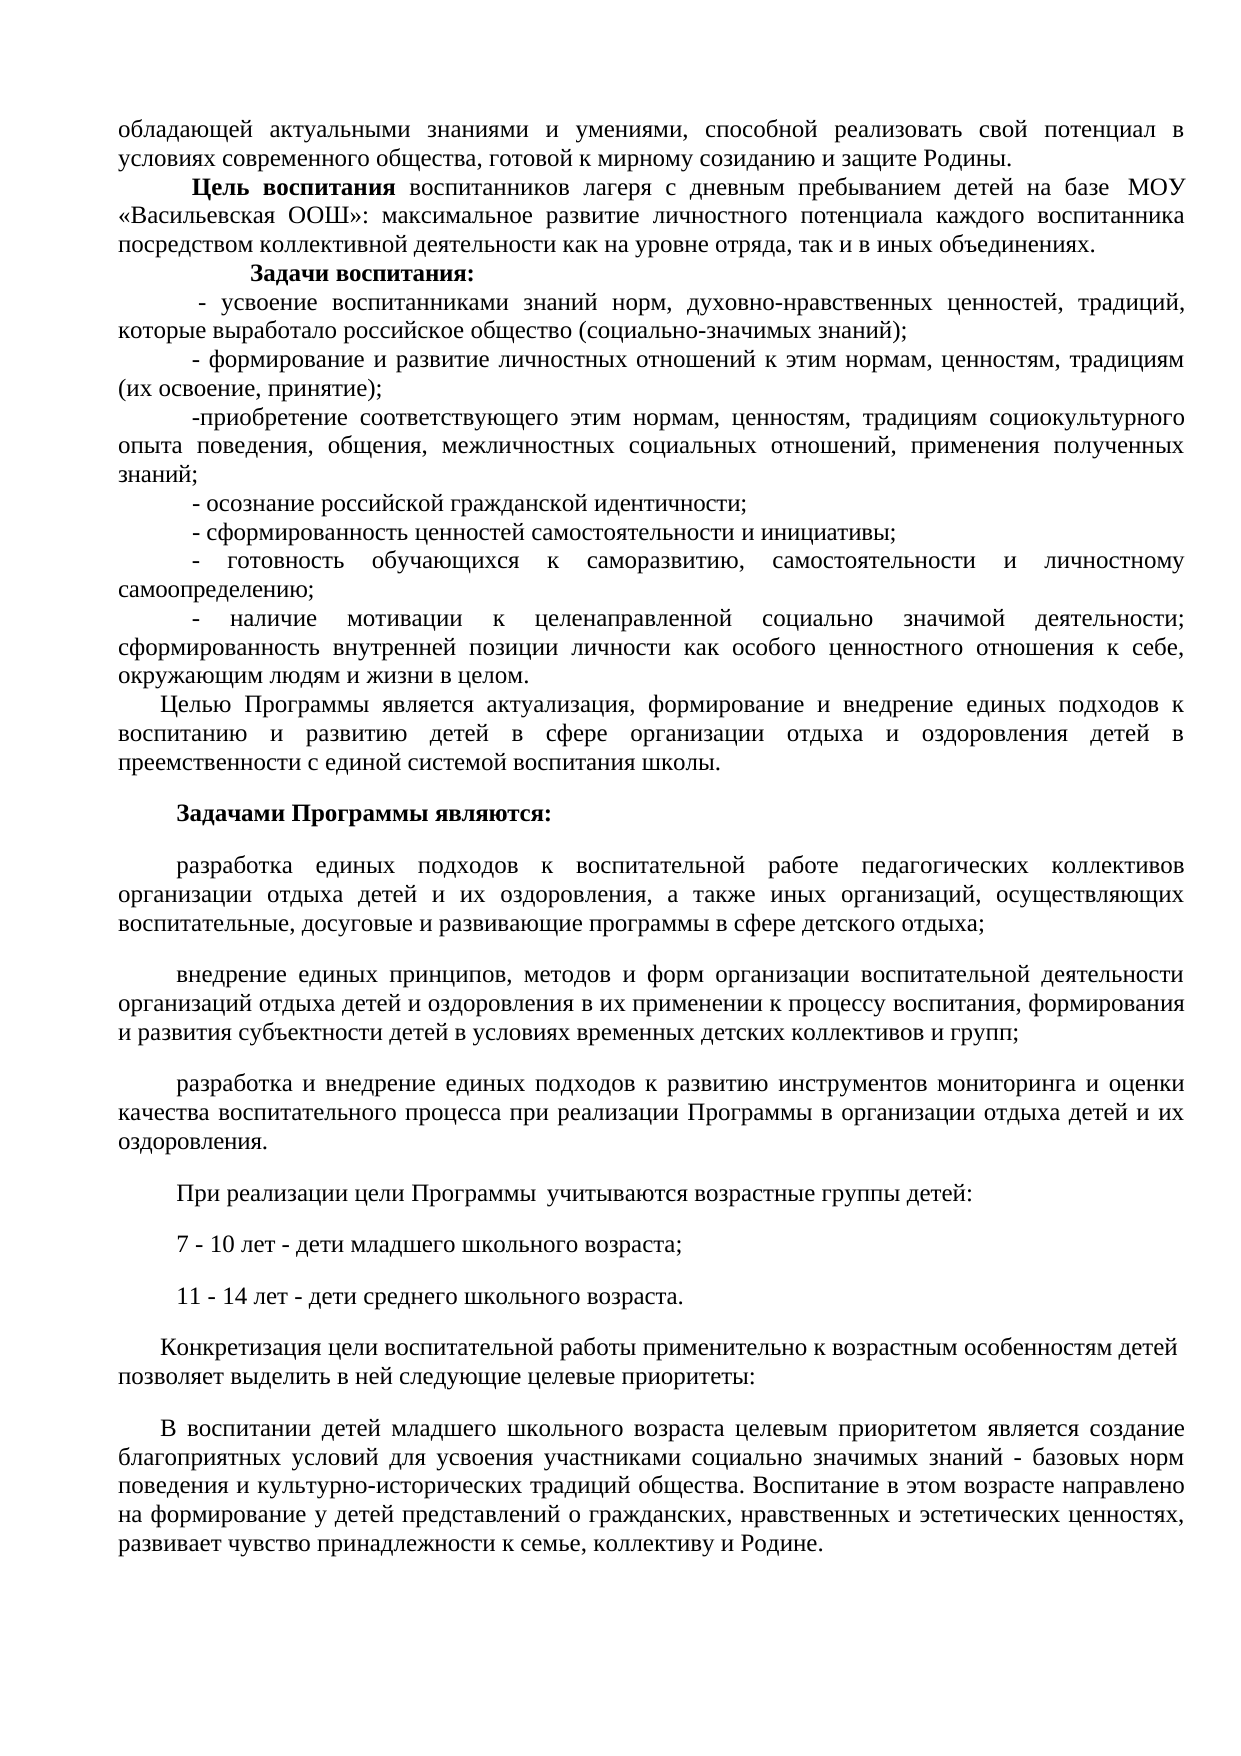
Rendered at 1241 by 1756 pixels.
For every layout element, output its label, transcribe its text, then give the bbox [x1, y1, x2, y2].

list наличие мотивации к целенаправленной социально значимой деятельности; сформированность внутренней позиции личности как особого ценностного отношения к себе, окружающим людям и жизни в целом. [118, 603, 1185, 689]
subtitle Задачи воспитания: [192, 258, 1211, 287]
list готовность обучающихся к саморазвитию, самостоятельности и личностному самоопределению; [118, 546, 1185, 603]
text В воспитании детей младшего школьного возраста целевым приоритетом является создание благоприятных условий для усвоения участниками социально значимых знаний - базовых норм поведения и культурно-исторических традиций общества. Воспитание в этом возрасте направлено на формирование у детей представлений о гражданских, нравственных и эстетических ценностях, развивает чувство принадлежности к семье, коллективу и Родине. [118, 1413, 1186, 1557]
text -приобретение соответствующего этим нормам, ценностям, традициям социокультурного опыта поведения, общения, межличностных социальных отношений, применения полученных знаний; [118, 402, 1186, 488]
text разработка и внедрение единых подходов к развитию инструментов мониторинга и оценки качества воспитательного процесса при реализации Программы в организации отдыха детей и их оздоровления. [118, 1068, 1186, 1155]
text внедрение единых принципов, методов и форм организации воспитательной деятельности организаций отдыха детей и оздоровления в их применении к процессу воспитания, формирования и развития субъектности детей в условиях временных детских коллективов и групп; [118, 959, 1185, 1046]
text Конкретизация цели воспитательной работы применительно к возрастным особенностям детей позволяет выделить в ней следующие целевые приоритеты: [118, 1332, 1211, 1390]
list формирование и развитие личностных отношений к этим нормам, ценностям, традициям (их освоение, принятие); [118, 344, 1185, 402]
text обладающей актуальными знаниями и умениями, способной реализовать свой потенциал в условиях современного общества, готовой к мирному созиданию и защите Родины. [118, 114, 1186, 172]
text При реализации цели Программы учитываются возрастные группы детей: 7 - 10 лет - дети младшего школьного возраста; [176, 1178, 980, 1258]
text 11 - 14 лет - дети среднего школьного возраста. [176, 1281, 707, 1310]
list усвоение воспитанниками знаний норм, духовно-нравственных ценностей, традиций, которые выработало российское общество (социально-значимых знаний); [118, 287, 1186, 344]
text Цель воспитания воспитанников лагеря с дневным пребыванием детей на базе МОУ «Васильевская ООШ»: максимальное развитие личностного потенциала каждого воспитанника посредством коллективной деятельности как на уровне отряда, так и в иных объединениях. [118, 172, 1186, 258]
list осознание российской гражданской идентичности; [192, 488, 1211, 517]
text разработка единых подходов к воспитательной работе педагогических коллективов организации отдыха детей и их оздоровления, а также иных организаций, осуществляющих воспитательные, досуговые и развивающие программы в сфере детского отдыха; [118, 850, 1185, 936]
list сформированность ценностей самостоятельности и инициативы; [192, 517, 1211, 546]
text Задачами Программы являются: [176, 798, 1211, 827]
text Целью Программы является актуализация, формирование и внедрение единых подходов к воспитанию и развитию детей в сфере организации отдыха и оздоровления детей в преемственности с единой системой воспитания школы. [118, 689, 1185, 776]
